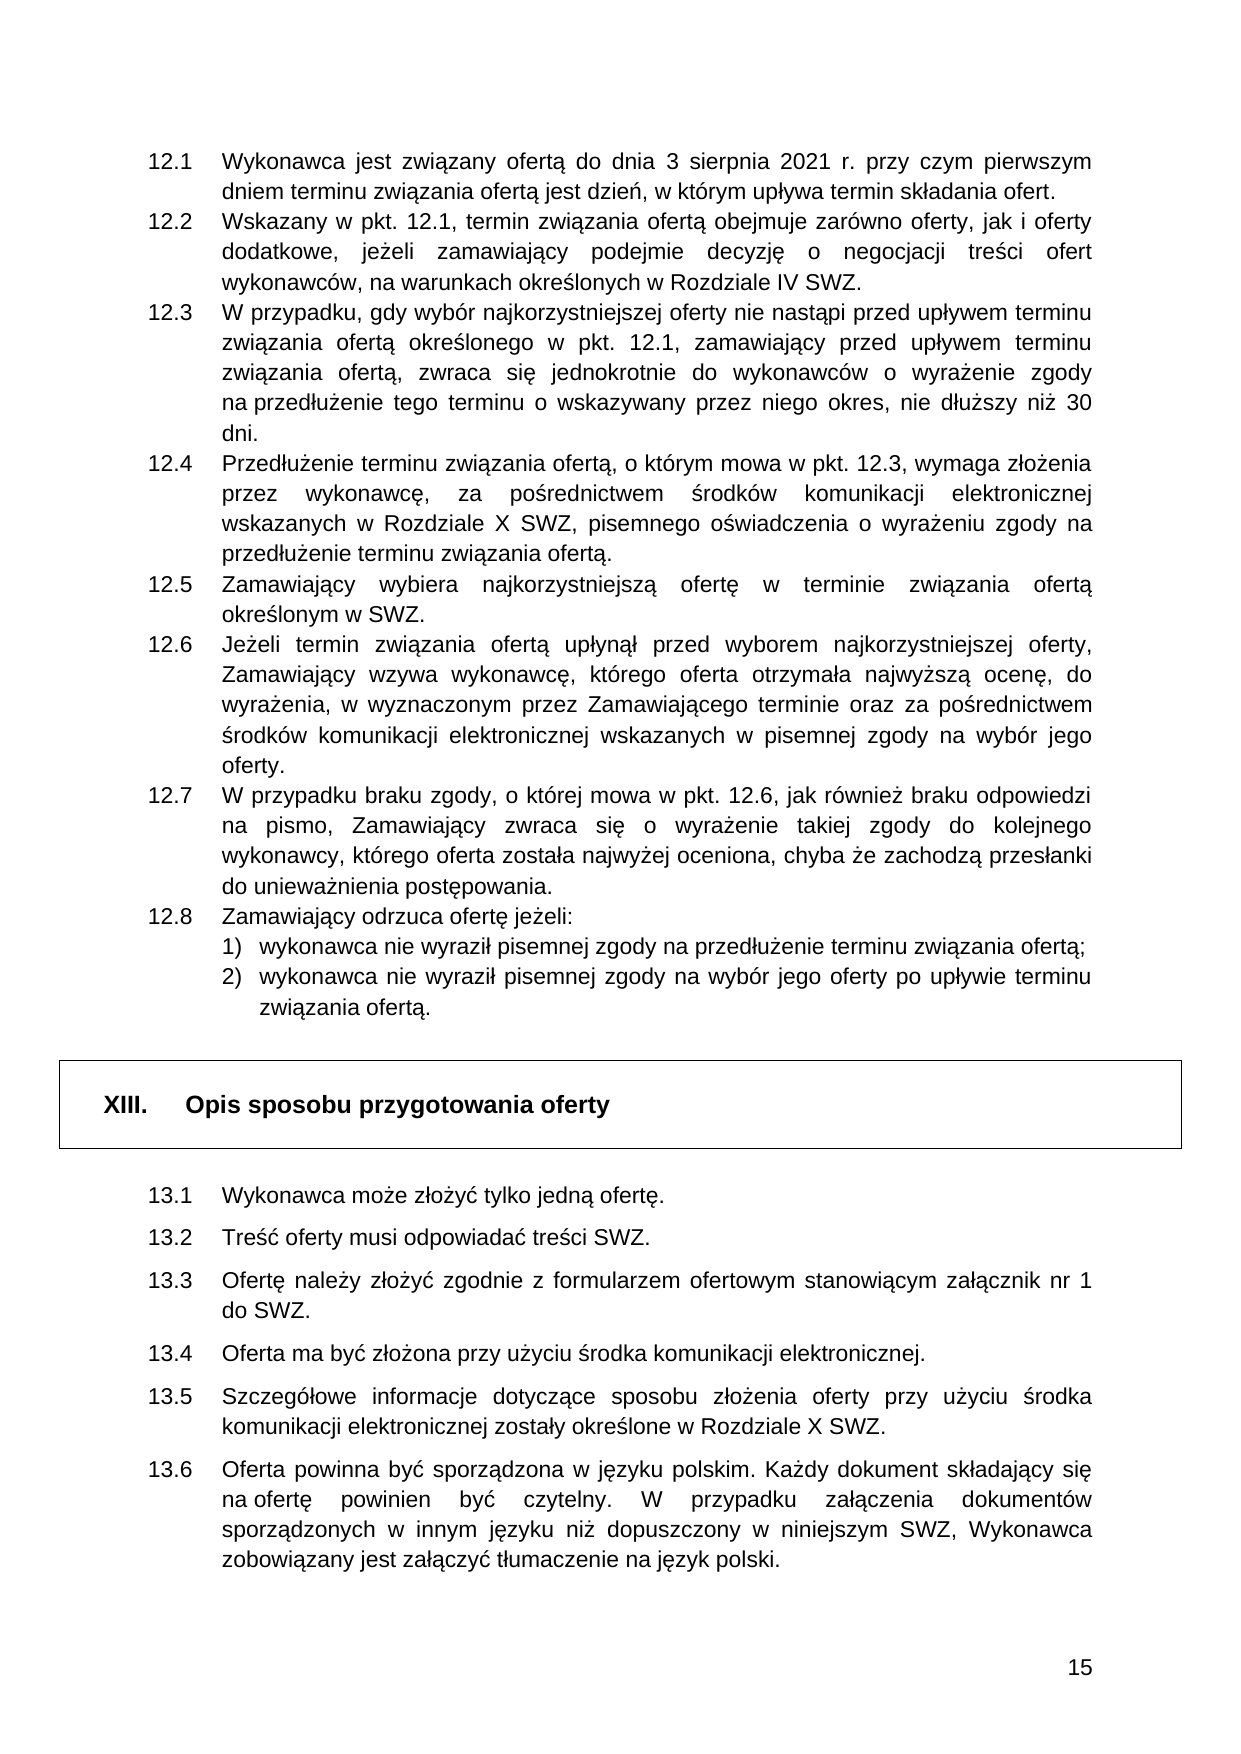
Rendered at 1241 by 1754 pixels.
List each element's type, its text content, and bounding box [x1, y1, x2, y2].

list Wykonawca może złożyć tylko jedną ofertę. [148, 1182, 1093, 1208]
list Oferta powinna być sporządzona w języku polskim. Każdy dokument składający się na ofertę powinien być czytelny. W przypadku załączenia dokumentów sporządzonych w innym języku niż dopuszczony w niniejszym SWZ, Wykonawca zobowiązany jest załączyć tłumaczenie na język polski. [148, 1456, 1093, 1573]
list W przypadku braku zgody, o której mowa w pkt. 12.6, jak również braku odpowiedzi na pismo, Zamawiający zwraca się o wyrażenie takiej zgody do kolejnego wykonawcy, którego oferta została najwyżej oceniona, chyba że zachodzą przesłanki do unieważnienia postępowania. [148, 782, 1093, 899]
list Ofertę należy złożyć zgodnie z formularzem ofertowym stanowiącym załącznik nr 1 do SWZ. [148, 1267, 1093, 1324]
list Treść oferty musi odpowiadać treści SWZ. [148, 1224, 1093, 1251]
list Wskazany w pkt. 12.1, termin związania ofertą obejmuje zarówno oferty, jak i oferty dodatkowe, jeżeli zamawiający podejmie decyzję o negocjacji treści ofert wykonawców, na warunkach określonych w Rozdziale IV SWZ. [148, 208, 1093, 295]
list W przypadku, gdy wybór najkorzystniejszej oferty nie nastąpi przed upływem terminu związania ofertą określonego w pkt. 12.1, zamawiający przed upływem terminu związania ofertą, zwraca się jednokrotnie do wykonawców o wyrażenie zgody na przedłużenie tego terminu o wskazywany przez niego okres, nie dłuższy niż 30 dni. [148, 299, 1093, 446]
list wykonawca nie wyraził pisemnej zgody na przedłużenie terminu związania ofertą; [222, 933, 1093, 959]
subtitle Opis sposobu przygotowania oferty [148, 1090, 1093, 1118]
list Zamawiający odrzuca ofertę jeżeli: [148, 903, 1093, 929]
list Szczegółowe informacje dotyczące sposobu złożenia oferty przy użyciu środka komunikacji elektronicznej zostały określone w Rozdziale X SWZ. [148, 1383, 1093, 1439]
list Przedłużenie terminu związania ofertą, o którym mowa w pkt. 12.3, wymaga złożenia przez wykonawcę, za pośrednictwem środków komunikacji elektronicznej wskazanych w Rozdziale X SWZ, pisemnego oświadczenia o wyrażeniu zgody na przedłużenie terminu związania ofertą. [148, 450, 1093, 567]
list Wykonawca jest związany ofertą do dnia 2021 r. przy czym pierwszym dniem terminu związania ofertą jest dzień, w którym upływa termin składania ofert. [148, 148, 1093, 204]
list Zamawiający wybiera najkorzystniejszą ofertę w terminie związania ofertą określonym w SWZ. [148, 571, 1093, 627]
list wykonawca nie wyraził pisemnej zgody na wybór jego oferty po upływie terminu związania ofertą. [222, 963, 1093, 1020]
list Jeżeli termin związania ofertą upłynął przed wyborem najkorzystniejszej oferty, Zamawiający wzywa wykonawcę, którego oferta otrzymała najwyższą ocenę, do wyrażenia, w wyznaczonym przez Zamawiającego terminie oraz za pośrednictwem środków komunikacji elektronicznej wskazanych w pisemnej zgody na wybór jego oferty. [148, 631, 1093, 778]
list Oferta ma być złożona przy użyciu środka komunikacji elektronicznej. [148, 1340, 1093, 1366]
